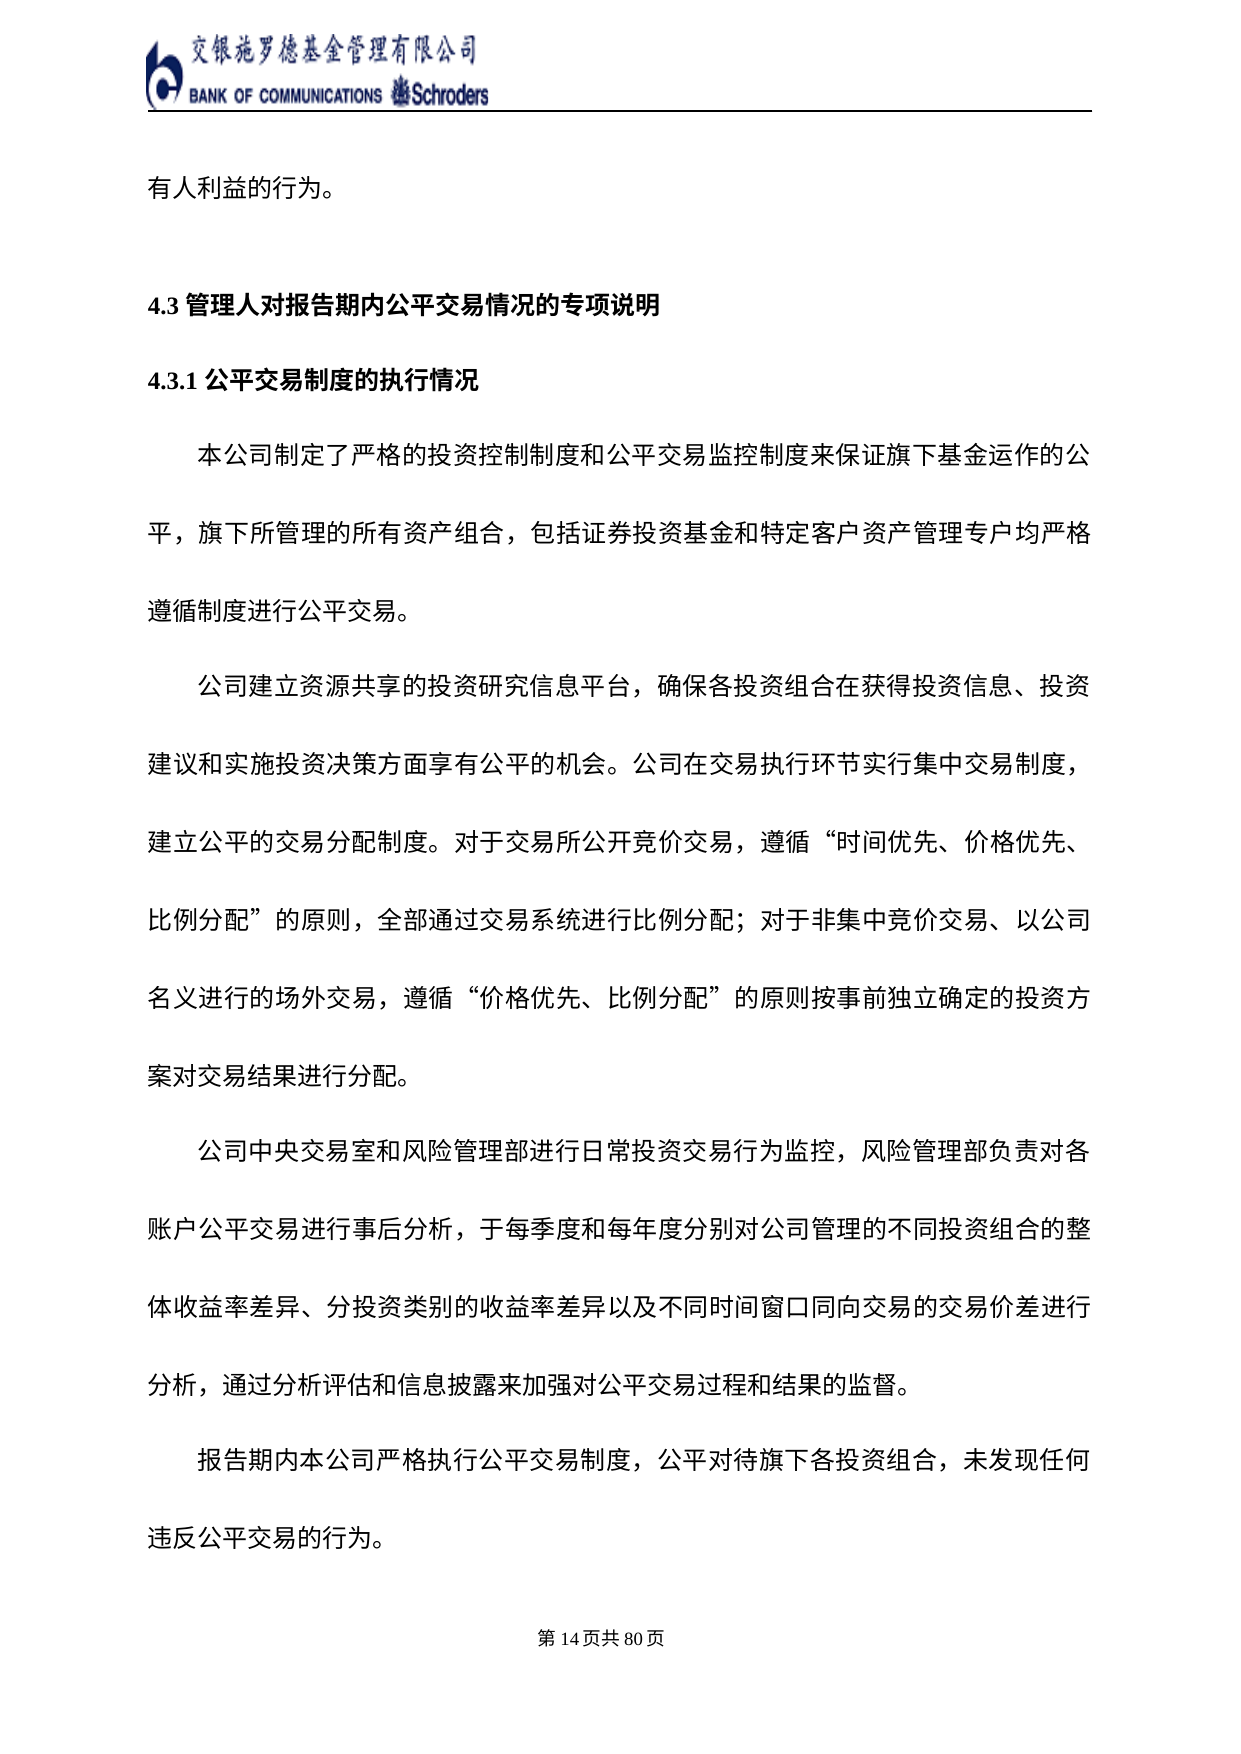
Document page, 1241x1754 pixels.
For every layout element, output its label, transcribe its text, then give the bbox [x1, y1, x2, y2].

text 报告期内本公司严格执行公平交易制度，公平对待旗下各投资组合，未发现任何违反公平交易的行为。 [148, 1426, 1092, 1569]
text 本公司制定了严格的投资控制制度和公平交易监控制度来保证旗下基金运作的公平，旗下所管理的所有资产组合，包括证券投资基金和特定客户资产管理专户均严格遵循制度进行公平交易。 [148, 421, 1092, 642]
text 公司中央交易室和风险管理部进行日常投资交易行为监控，风险管理部负责对各账户公平交易进行事后分析，于每季度和每年度分别对公司管理的不同投资组合的整体收益率差异、分投资类别的收益率差异以及不同时间窗口同向交易的交易价差进行分析，通过分析评估和信息披露来加强对公平交易过程和结果的监督。 [148, 1117, 1092, 1416]
picture [146, 34, 489, 110]
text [148, 154, 1092, 219]
subtitle 4.3 管理人对报告期内公平交易情况的专项说明 [148, 271, 1092, 336]
text 4.3.1 公平交易制度的执行情况 [148, 346, 1092, 411]
text 公司建立资源共享的投资研究信息平台，确保各投资组合在获得投资信息、投资建议和实施投资决策方面享有公平的机会。公司在交易执行环节实行集中交易制度，建立公平的交易分配制度。对于交易所公开竞价交易，遵循“时间优先、价格优先、比例分配”的原则，全部通过交易系统进行比例分配；对于非集中竞价交易、以公司名义进行的场外交易，遵循“价格优先、比例分配”的原则按事前独立确定的投资方案对交易结果进行分配。 [148, 652, 1092, 1107]
